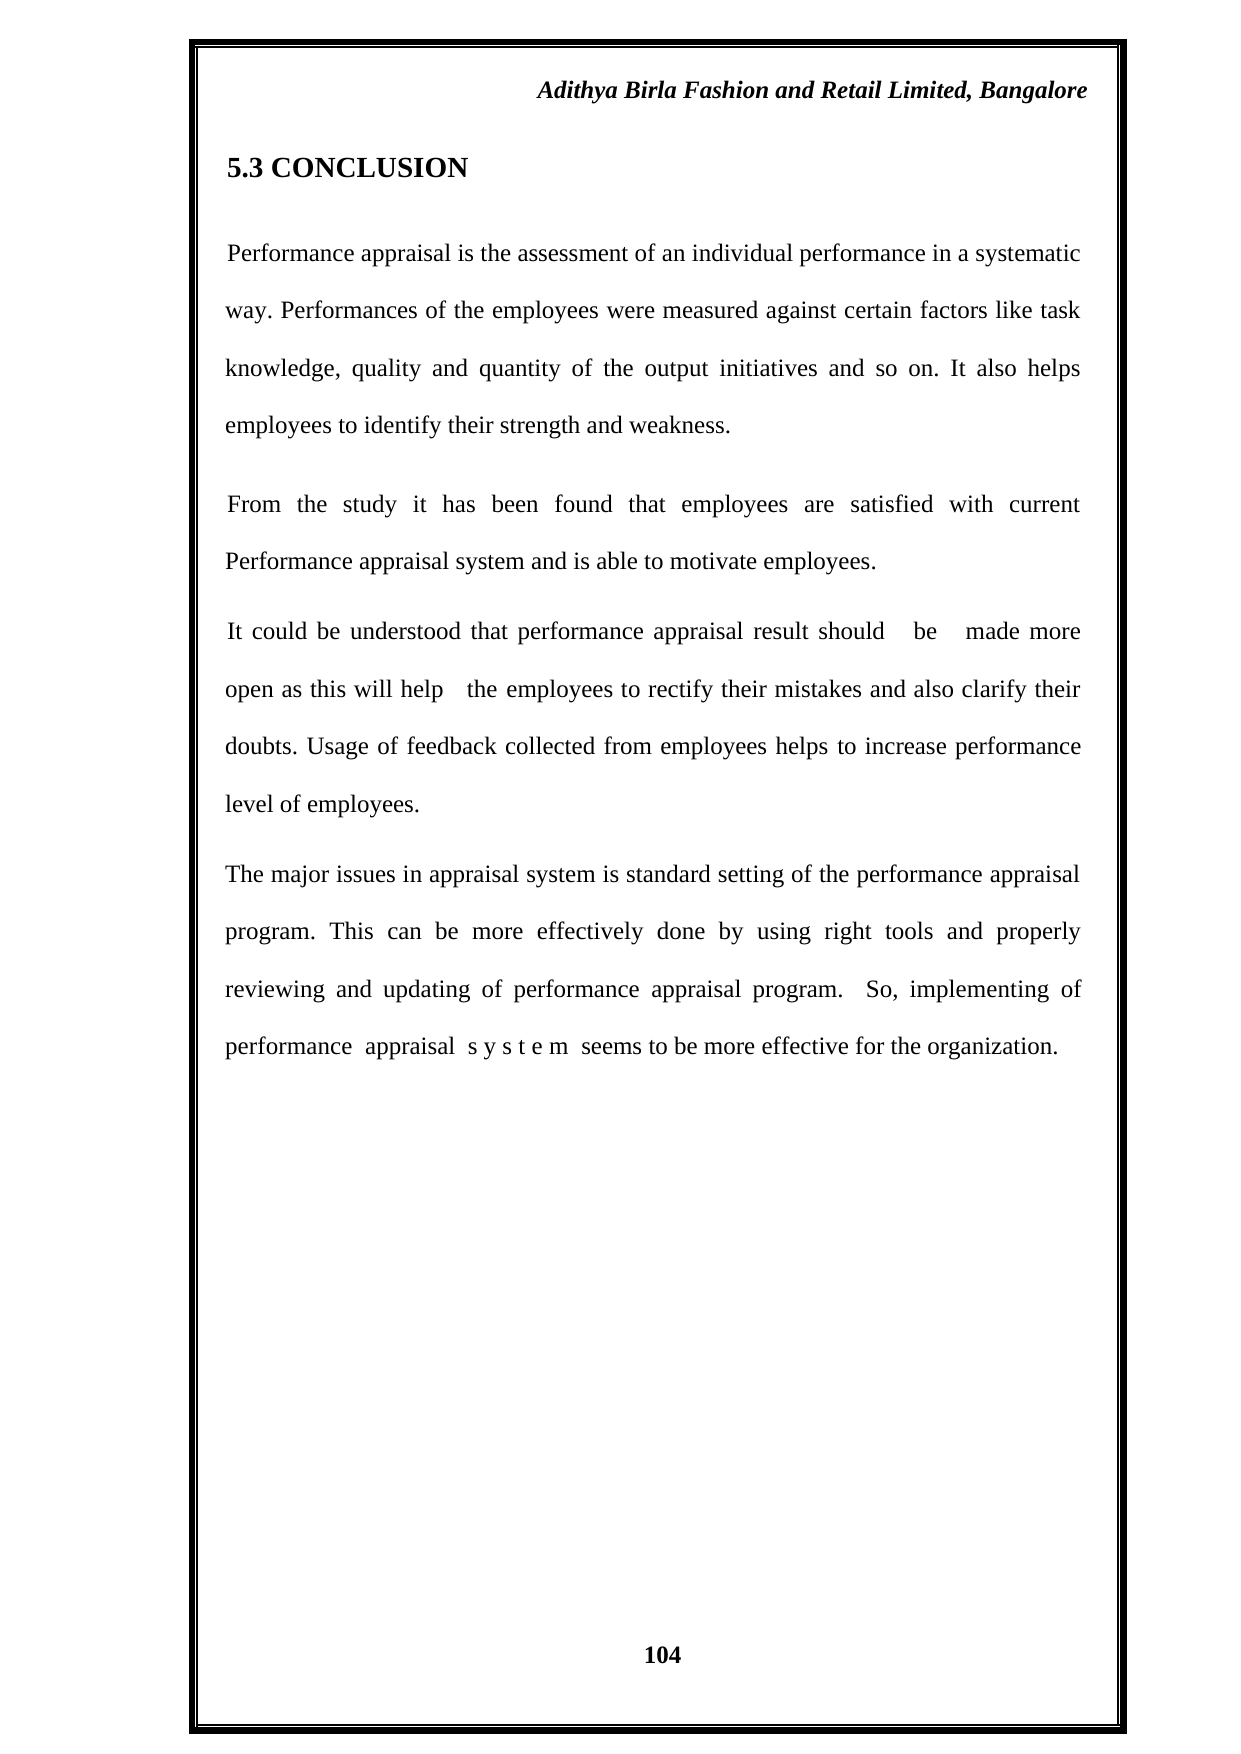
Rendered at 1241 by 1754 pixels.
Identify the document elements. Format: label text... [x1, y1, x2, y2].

text The major issues in appraisal system is standard setting of the performance appraisal program. This can be more effectively done by using right tools and properly reviewing and updating of performance appraisal program. So, implementing of performance appraisal system seems to be more effective for the organization. [225, 859, 1081, 1060]
text Performance appraisal is the assessment of an individual performance in a systematic way. Performances of the employees were measured against certain factors like task knowledge, quality and quantity of the output initiatives and so on. It also helps employees to identify their strength and weakness. [225, 238, 1081, 439]
text From the study it has been found that employees are satisfied with current Performance appraisal system and is able to motivate employees. [225, 489, 1081, 575]
text 5.3 CONCLUSION [225, 150, 1081, 183]
text It could be understood that performance appraisal result should be made more open as this will help the employees to rectify their mistakes and also clarify their doubts. Usage of feedback collected from employees helps to increase performance level of employees. [225, 616, 1081, 817]
